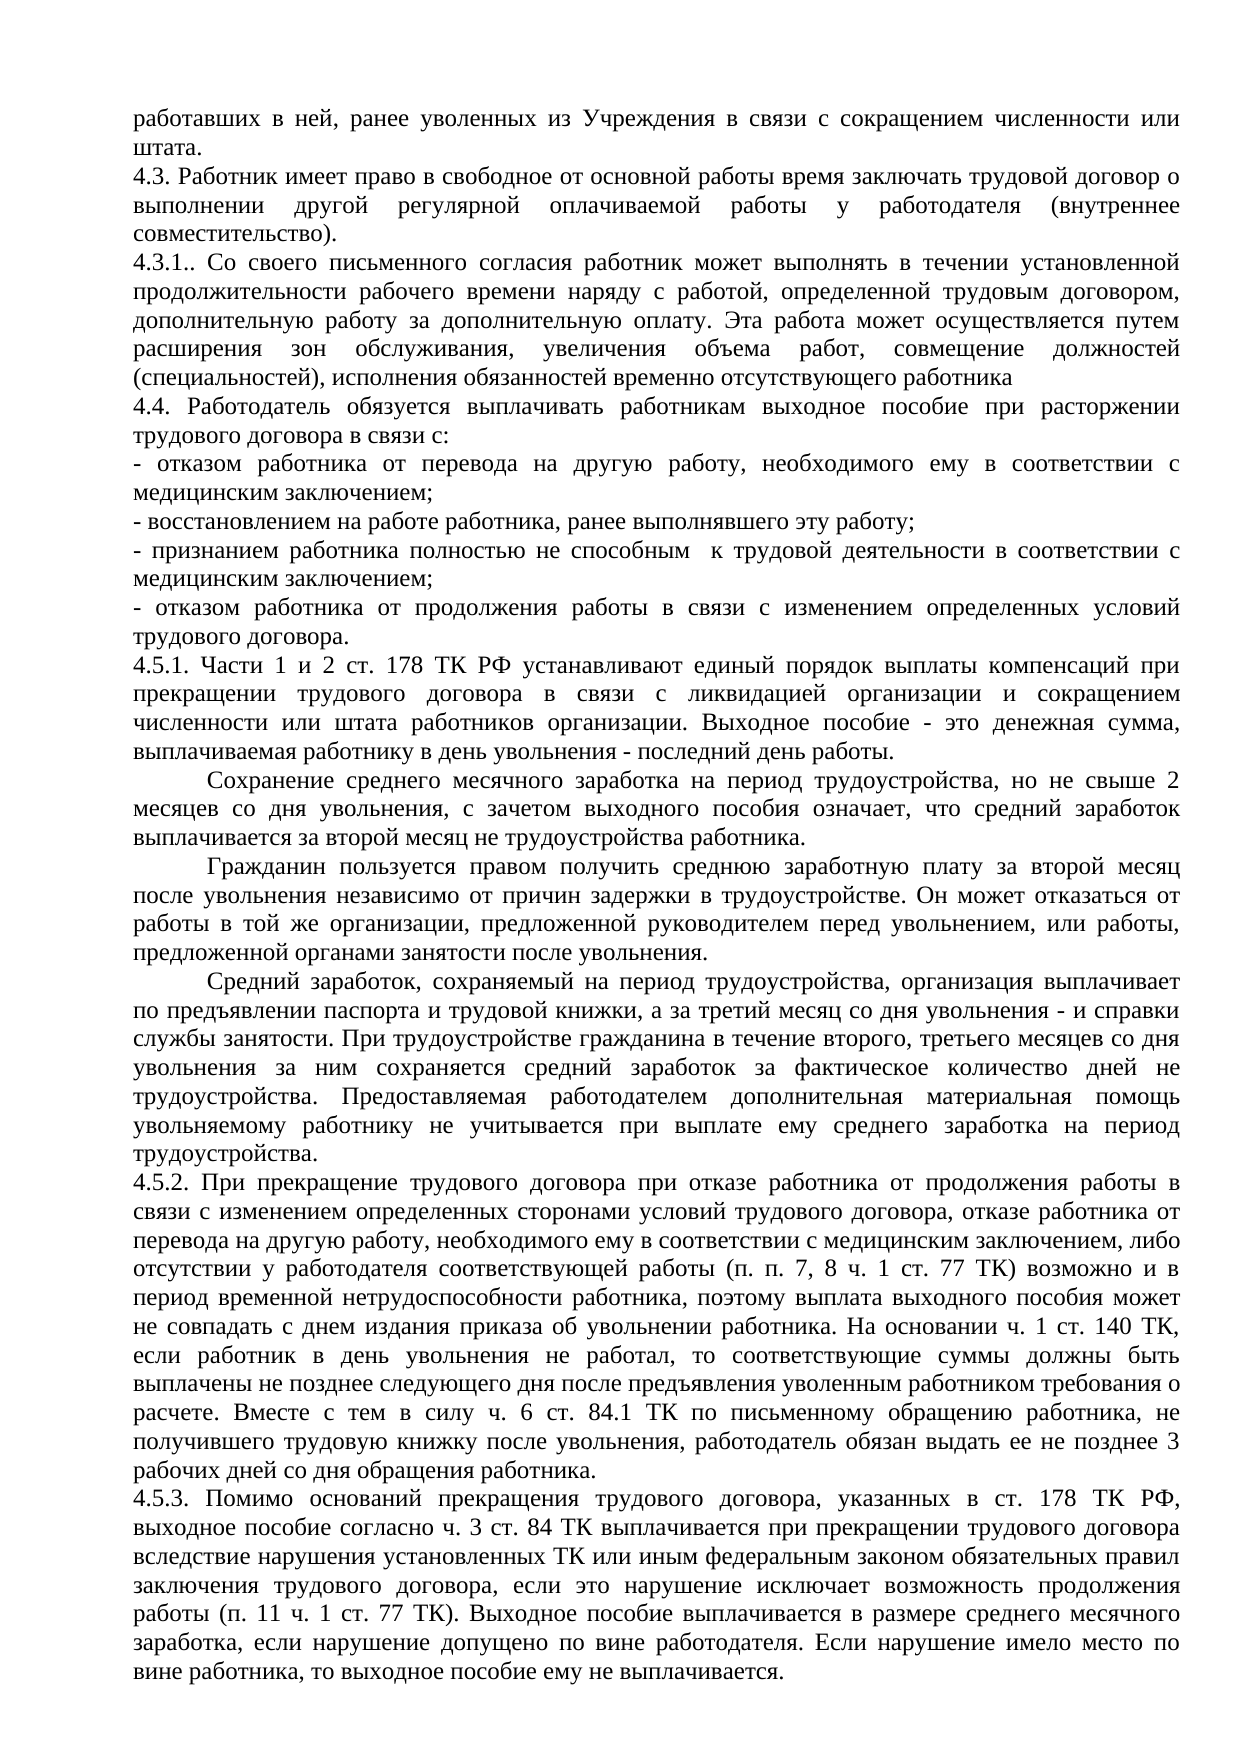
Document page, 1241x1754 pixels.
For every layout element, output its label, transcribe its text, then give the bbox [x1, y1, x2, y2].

text 4.3.1.. Со своего письменного согласия работник может выполнять в течении установленной продолжительности рабочего времени наряду с работой, определенной трудовым договором, дополнительную работу за дополнительную оплату. Эта работа может осуществляется путем расширения зон обслуживания, увеличения объема работ, совмещение должностей (специальностей), исполнения обязанностей временно отсутствующего работника [133, 247, 1181, 391]
text - отказом работника от перевода на другую работу, необходимого ему в соответствии с медицинским заключением; [133, 448, 1181, 506]
text 4.5.2. При прекращение трудового договора при отказе работника от продолжения работы в связи с изменением определенных сторонами условий трудового договора, отказе работника от перевода на другую работу, необходимого ему в соответствии с медицинским заключением, либо отсутствии у работодателя соответствующей работы (п. п. 7, 8 ч. 1 ст. 77 ТК) возможно и в период временной нетрудоспособности работника, поэтому выплата выходного пособия может не совпадать с днем издания приказа об увольнении работника. На основании ч. 1 ст. 140 ТК, если работник в день увольнения не работал, то соответствующие суммы должны быть выплачены не позднее следующего дня после предъявления уволенным работником требования о расчете. Вместе с тем в силу ч. 6 ст. 84.1 ТК по письменному обращению работника, не получившего трудовую книжку после увольнения, работодатель обязан выдать ее не позднее 3 рабочих дней со дня обращения работника. [133, 1167, 1181, 1483]
text 4.5.1. Части 1 и 2 ст. 178 ТК РФ устанавливают единый порядок выплаты компенсаций при прекращении трудового договора в связи с ликвидацией организации и сокращением численности или штата работников организации. Выходное пособие - это денежная сумма, выплачиваемая работнику в день увольнения - последний день работы. [133, 650, 1181, 765]
text Средний заработок, сохраняемый на период трудоустройства, организация выплачивает по предъявлении паспорта и трудовой книжки, а за третий месяц со дня увольнения - и справки службы занятости. При трудоустройстве гражданина в течение второго, третьего месяцев со дня увольнения за ним сохраняется средний заработок за фактическое количество дней не трудоустройства. Предоставляемая работодателем дополнительная материальная помощь увольняемому работнику не учитывается при выплате ему среднего заработка на период трудоустройства. [133, 966, 1181, 1167]
text - признанием работника полностью не способным к трудовой деятельности в соответствии с медицинским заключением; [133, 535, 1181, 592]
text 4.3. Работник имеет право в свободное от основной работы время заключать трудовой договор о выполнении другой регулярной оплачиваемой работы у работодателя (внутреннее совместительство). [133, 161, 1181, 247]
text - восстановлением на работе работника, ранее выполнявшего эту работу; [133, 506, 1181, 535]
text 4.4. Работодатель обязуется выплачивать работникам выходное пособие при расторжении трудового договора в связи с: [133, 391, 1181, 448]
text 4.5.3. Помимо оснований прекращения трудового договора, указанных в ст. 178 ТК РФ, выходное пособие согласно ч. 3 ст. 84 ТК выплачивается при прекращении трудового договора вследствие нарушения установленных ТК или иным федеральным законом обязательных правил заключения трудового договора, если это нарушение исключает возможность продолжения работы (п. 11 ч. 1 ст. 77 ТК). Выходное пособие выплачивается в размере среднего месячного заработка, если нарушение допущено по вине работодателя. Если нарушение имело место по вине работника, то выходное пособие ему не выплачивается. [133, 1483, 1181, 1685]
text Сохранение среднего месячного заработка на период трудоустройства, но не свыше 2 месяцев со дня увольнения, с зачетом выходного пособия означает, что средний заработок выплачивается за второй месяц не трудоустройства работника. [133, 765, 1181, 851]
text Гражданин пользуется правом получить среднюю заработную плату за второй месяц после увольнения независимо от причин задержки в трудоустройстве. Он может отказаться от работы в той же организации, предложенной руководителем перед увольнением, или работы, предложенной органами занятости после увольнения. [133, 851, 1181, 966]
text - отказом работника от продолжения работы в связи с изменением определенных условий трудового договора. [133, 592, 1181, 650]
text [133, 103, 1181, 161]
